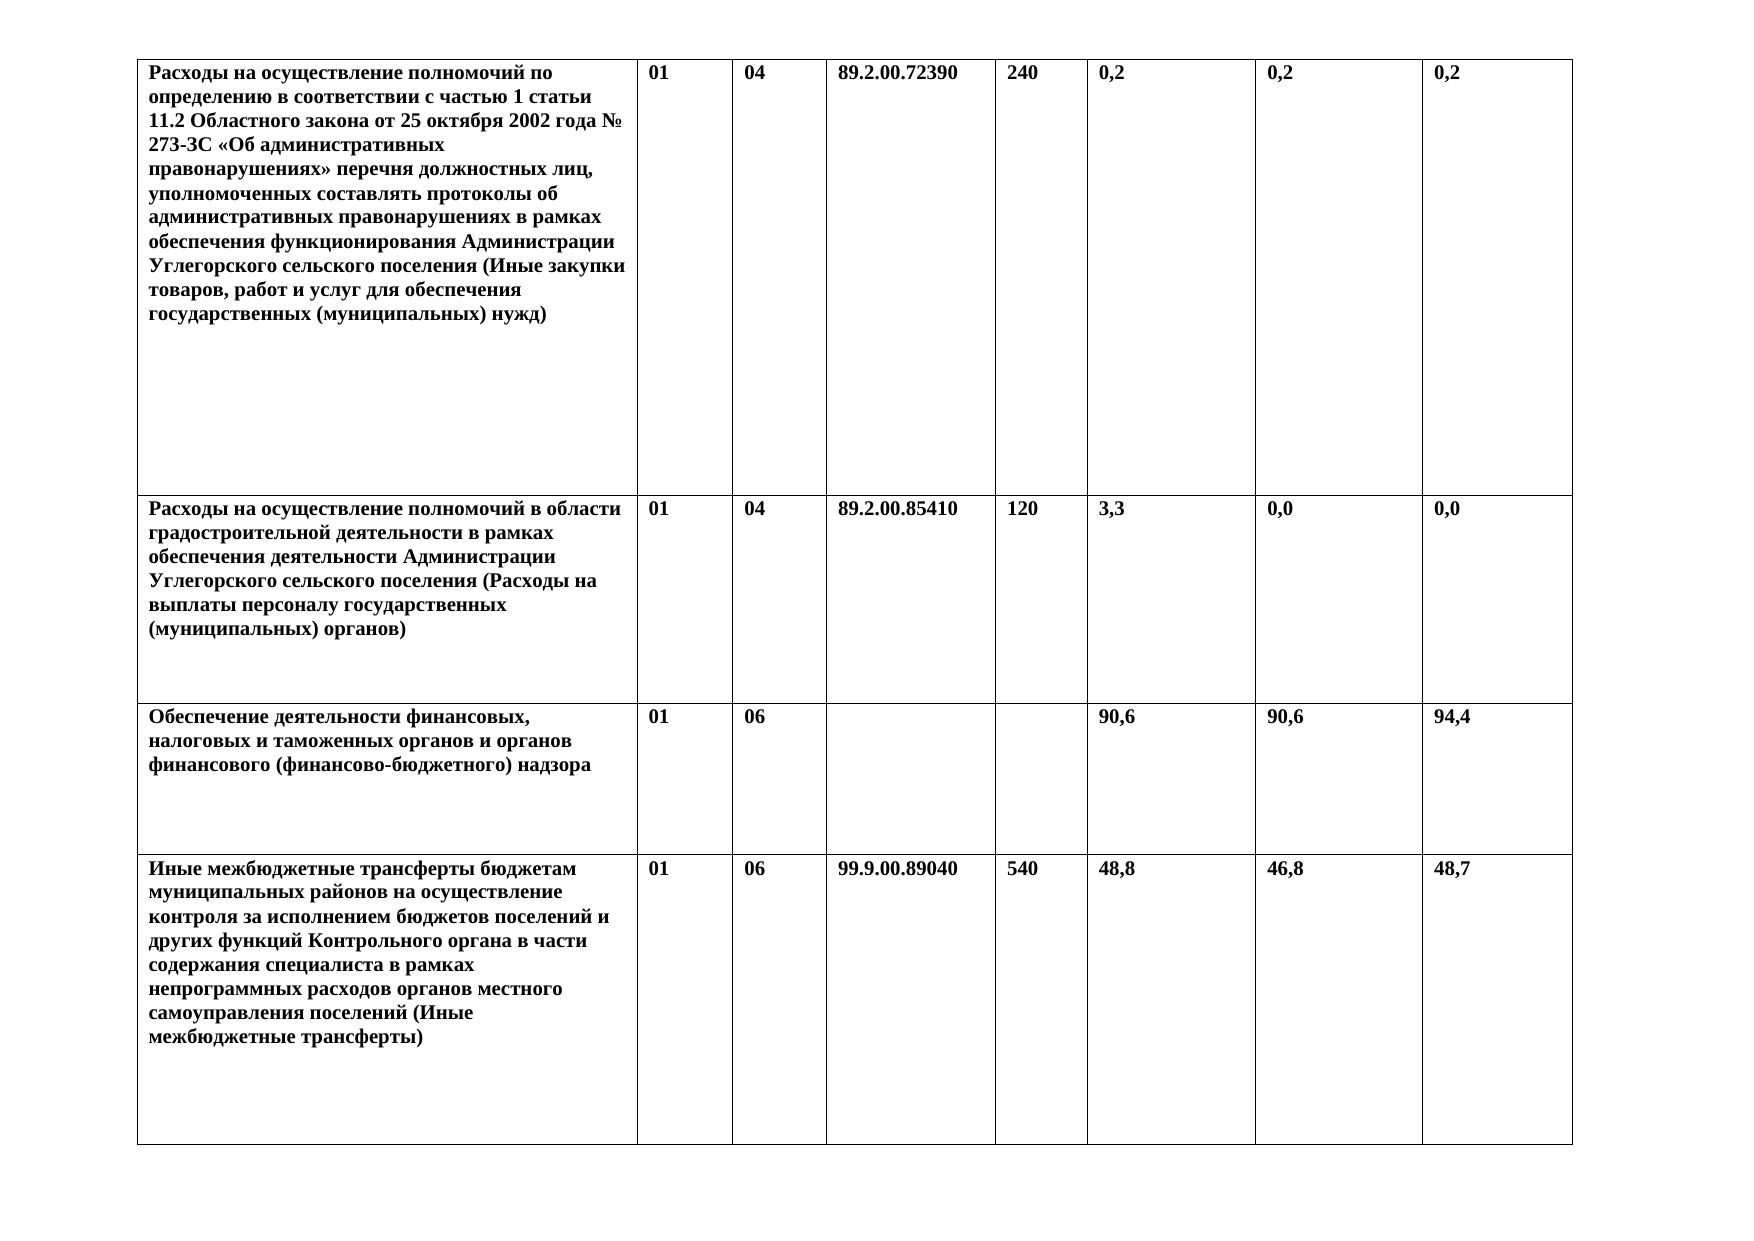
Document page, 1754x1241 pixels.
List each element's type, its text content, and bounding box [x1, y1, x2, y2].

table_cell 01 [638, 60, 732, 495]
table_cell 48,8 [1088, 855, 1255, 1143]
table_cell 01 [638, 855, 732, 1143]
table_cell [827, 704, 995, 854]
table_cell 540 [996, 855, 1087, 1143]
table_cell 89.2.00.72390 [827, 60, 995, 495]
table_cell [996, 704, 1087, 854]
table_cell 04 [733, 60, 826, 495]
table_cell 0,2 [1256, 60, 1422, 495]
table_cell 90,6 [1256, 704, 1422, 854]
table_cell 94,4 [1423, 704, 1572, 854]
table_cell 0,0 [1423, 496, 1572, 703]
table_cell Расходы на осуществление полномочий в области градостроительной деятельности в рамках обеспечения деятельности Администрации Углегорского сельского поселения (Расходы на выплаты персоналу государственных (муниципальных) органов) [138, 496, 637, 703]
table_cell 06 [733, 855, 826, 1143]
table_cell 120 [996, 496, 1087, 703]
table_cell 89.2.00.85410 [827, 496, 995, 703]
table_cell 240 [996, 60, 1087, 495]
table_cell Расходы на осуществление полномочий по определению в соответствии с частью 1 статьи 11.2 Областного закона от 25 октября 2002 года № 273-ЗС «Об административных правонарушениях» перечня должностных лиц, уполномоченных составлять протоколы об административных правонарушениях в рамках обеспечения функционирования Администрации Углегорского сельского поселения (Иные закупки товаров, работ и услуг для обеспечения государственных (муниципальных) нужд) [138, 60, 637, 495]
table_cell Иные межбюджетные трансферты бюджетам муниципальных районов на осуществление контроля за исполнением бюджетов поселений и других функций Контрольного органа в части содержания специалиста в рамках непрограммных расходов органов местного самоуправления поселений (Иные межбюджетные трансферты) [138, 855, 637, 1143]
table_cell 46,8 [1256, 855, 1422, 1143]
table_cell 06 [733, 704, 826, 854]
table_cell 01 [638, 704, 732, 854]
table_cell 99.9.00.89040 [827, 855, 995, 1143]
table_cell Обеспечение деятельности финансовых, налоговых и таможенных органов и органов финансового (финансово-бюджетного) надзора [138, 704, 637, 854]
table_cell 0,2 [1088, 60, 1255, 495]
table_cell 04 [733, 496, 826, 703]
table_cell 48,7 [1423, 855, 1572, 1143]
table_cell 3,3 [1088, 496, 1255, 703]
table_cell 90,6 [1088, 704, 1255, 854]
table_cell 01 [638, 496, 732, 703]
table_cell 0,2 [1423, 60, 1572, 495]
table_cell 0,0 [1256, 496, 1422, 703]
